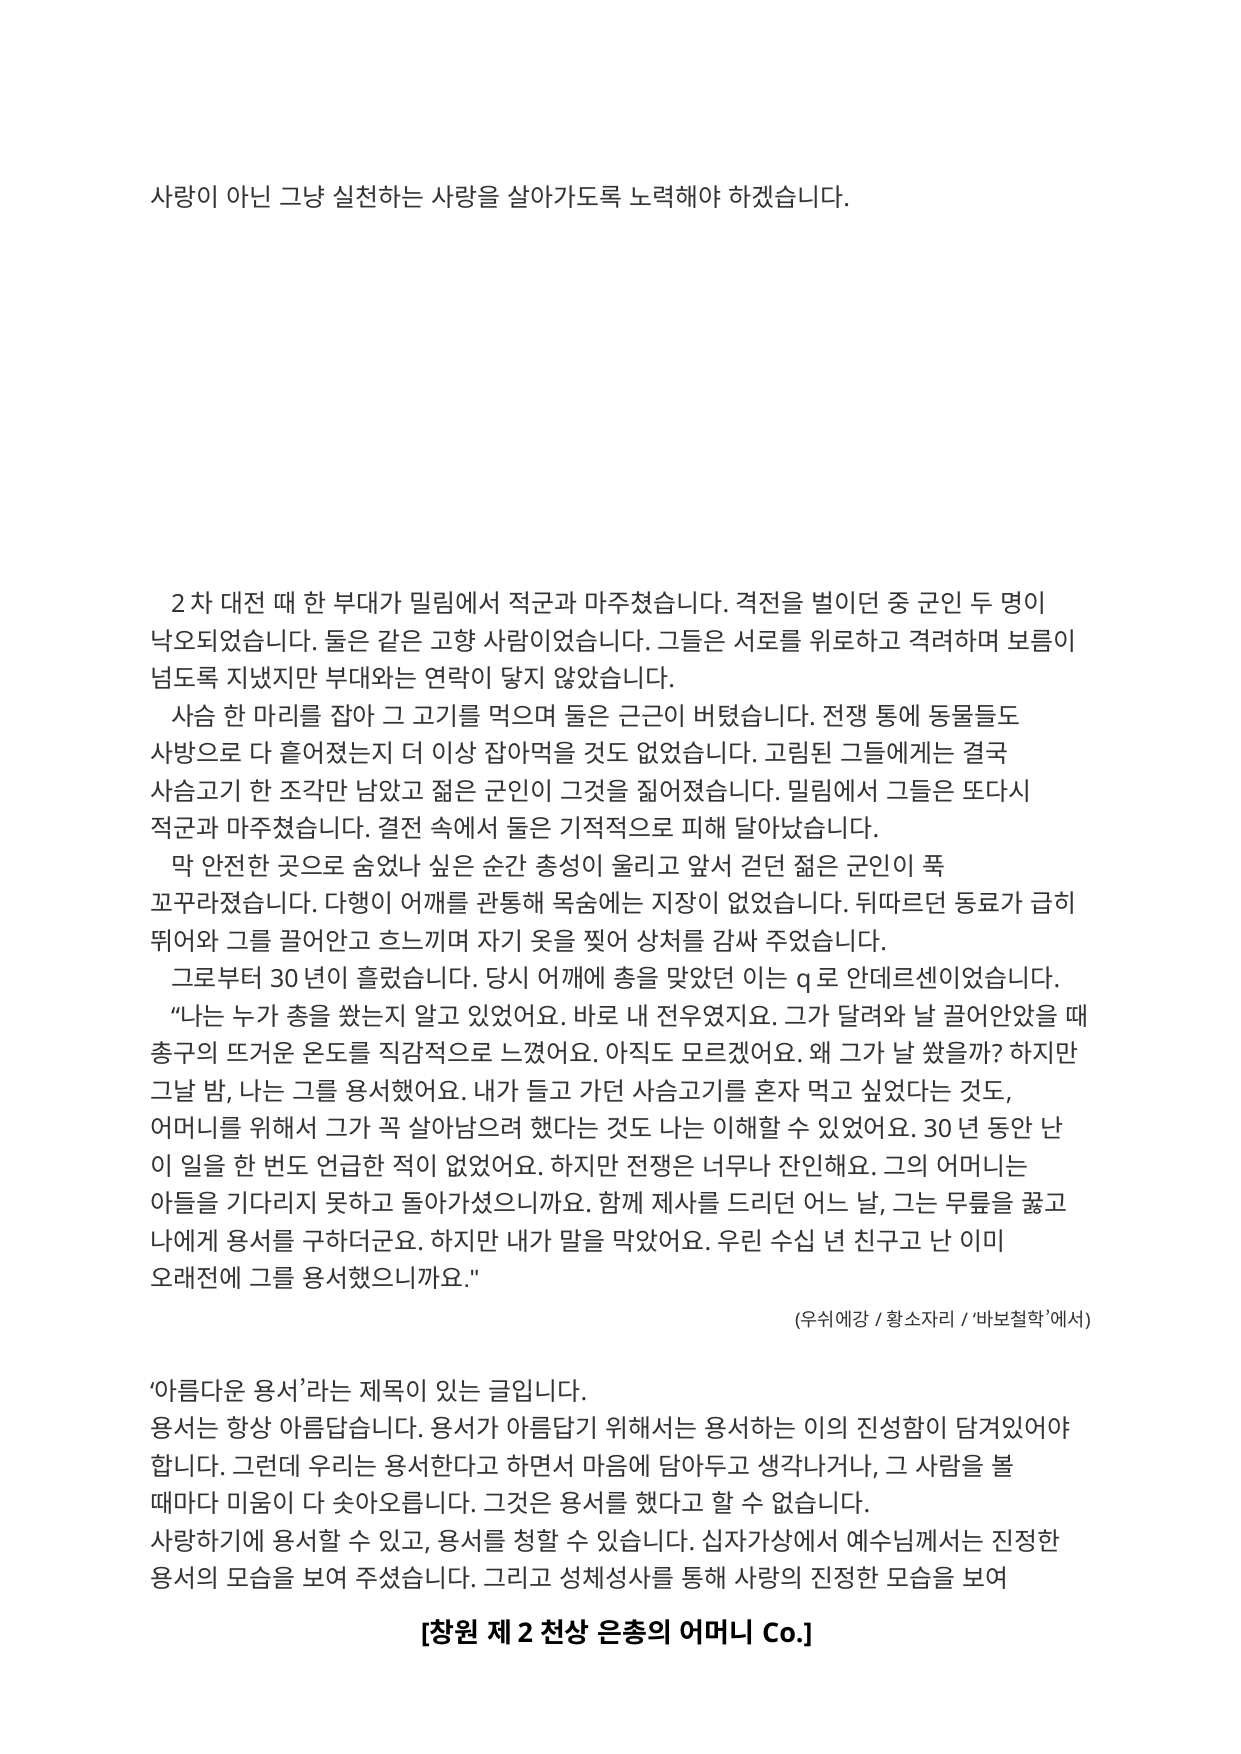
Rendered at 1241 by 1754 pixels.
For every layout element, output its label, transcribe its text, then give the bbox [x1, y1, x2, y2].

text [150, 177, 1090, 213]
text 용서는 항상 아름답습니다. 용서가 아름답기 위해서는 용서하는 이의 진성함이 담겨있어야 합니다. 그런데 우리는 용서한다고 하면서 마음에 담아두고 생각나거나, 그 사람을 볼 때마다 미움이 다 솟아오릅니다. 그것은 용서를 했다고 할 수 없습니다. [150, 1407, 1090, 1520]
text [150, 1520, 1090, 1595]
text ‘아름다운 용서’라는 제목이 있는 글입니다. [150, 1370, 1090, 1407]
text (우쉬에강 / 황소자리 / ‘바보철학’에서) [150, 1295, 1090, 1332]
text 2차 대전 때 한 부대가 밀림에서 적군과 마주쳤습니다. 격전을 벌이던 중 군인 두 명이 낙오되었습니다. 둘은 같은 고향 사람이었습니다. 그들은 서로를 위로하고 격려하며 보름이 넘도록 지냈지만 부대와는 연락이 닿지 않았습니다. [150, 582, 1090, 695]
text 막 안전한 곳으로 숨었나 싶은 순간 총성이 울리고 앞서 걷던 젊은 군인이 푹 꼬꾸라졌습니다. 다행이 어깨를 관통해 목숨에는 지장이 없었습니다. 뒤따르던 동료가 급히 뛰어와 그를 끌어안고 흐느끼며 자기 옷을 찢어 상처를 감싸 주었습니다. [150, 845, 1090, 957]
text 사슴 한 마리를 잡아 그 고기를 먹으며 둘은 근근이 버텼습니다. 전쟁 통에 동물들도 사방으로 다 흩어졌는지 더 이상 잡아먹을 것도 없었습니다. 고림된 그들에게는 결국 사슴고기 한 조각만 남았고 젊은 군인이 그것을 짊어졌습니다. 밀림에서 그들은 또다시 적군과 마주쳤습니다. 결전 속에서 둘은 기적적으로 피해 달아났습니다. [150, 695, 1090, 845]
text “나는 누가 총을 쐈는지 알고 있었어요. 바로 내 전우였지요. 그가 달려와 날 끌어안았을 때 총구의 뜨거운 온도를 직감적으로 느꼈어요. 아직도 모르겠어요. 왜 그가 날 쐈을까? 하지만 그날 밤, 나는 그를 용서했어요. 내가 들고 가던 사슴고기를 혼자 먹고 싶었다는 것도, 어머니를 위해서 그가 꼭 살아남으려 했다는 것도 나는 이해할 수 있었어요. 30년 동안 난 이 일을 한 번도 언급한 적이 없었어요. 하지만 전쟁은 너무나 잔인해요. 그의 어머니는 아들을 기다리지 못하고 돌아가셨으니까요. 함께 제사를 드리던 어느 날, 그는 무릎을 꿇고 나에게 용서를 구하더군요. 하지만 내가 말을 막았어요. 우린 수십 년 친구고 난 이미 오래전에 그를 용서했으니까요." [150, 995, 1090, 1295]
text 그로부터 30년이 흘렀습니다. 당시 어깨에 총을 맞았던 이는 q로 안데르센이었습니다. [150, 957, 1090, 995]
